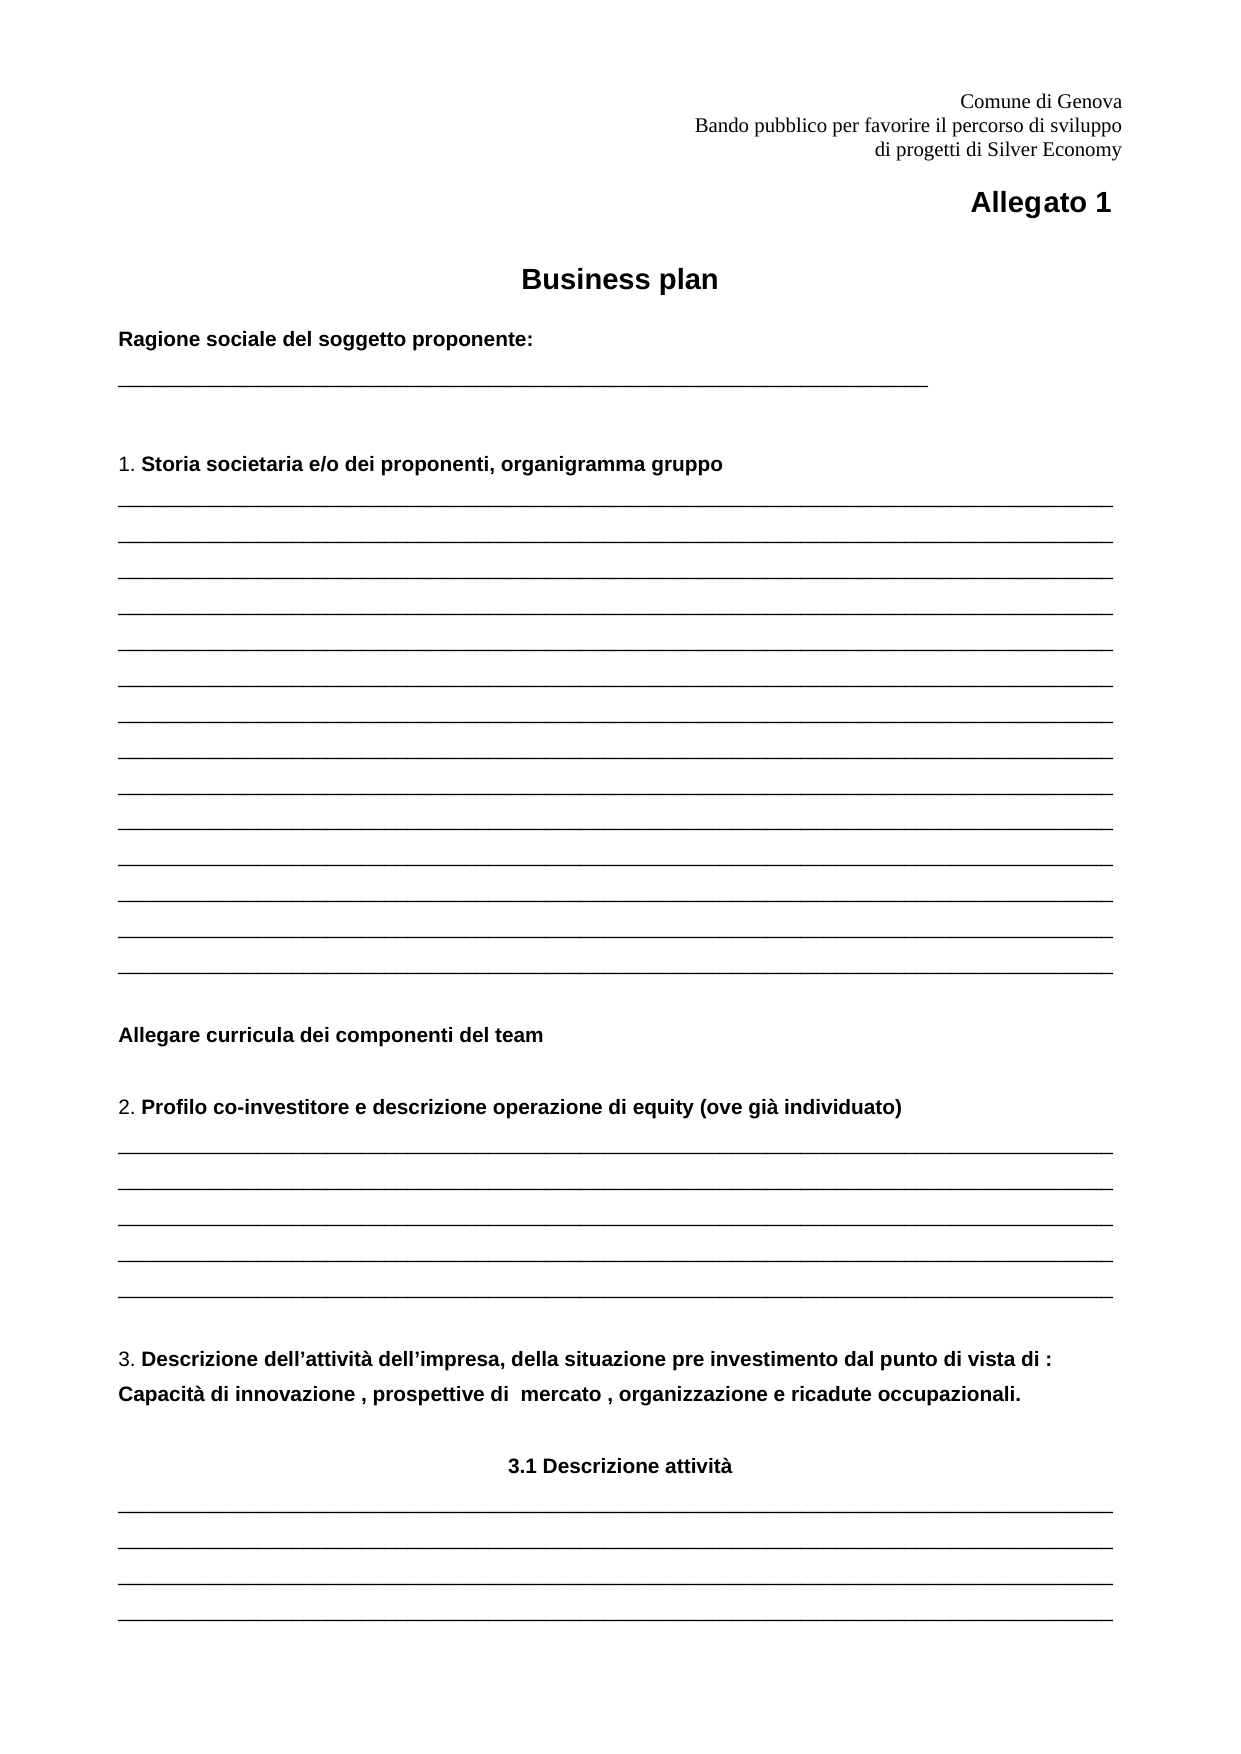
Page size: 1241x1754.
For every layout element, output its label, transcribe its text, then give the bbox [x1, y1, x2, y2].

text 1. Storia societaria e/o dei proponenti, organigramma gruppo [118, 446, 1122, 478]
text Business plan [118, 262, 1122, 296]
text Allegato 1 [118, 185, 1122, 218]
text ______________________________________________________________________________________________________________________________________________________________________________________________________________________________________________________________________________________________________________________________________________________________________________________________________________________________________________ [118, 1131, 1122, 1298]
text 3.1 Descrizione attività [118, 1454, 1122, 1478]
text Capacità di innovazione , prospettive di mercato , organizzazione e ricadute occupazionali. [118, 1382, 1122, 1406]
text Ragione sociale del soggetto proponente: [118, 321, 1122, 353]
text Allegare curricula dei componenti del team [118, 1023, 1122, 1047]
text 2. Profilo co-investitore e descrizione operazione di equity (ove già individuato) [118, 1095, 1122, 1119]
text 3. Descrizione dell’attività dell’impresa, della situazione pre investimento dal punto di vista di : [118, 1346, 1122, 1370]
text ______________________________________________________________________ [118, 359, 1122, 390]
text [118, 1490, 1122, 1622]
